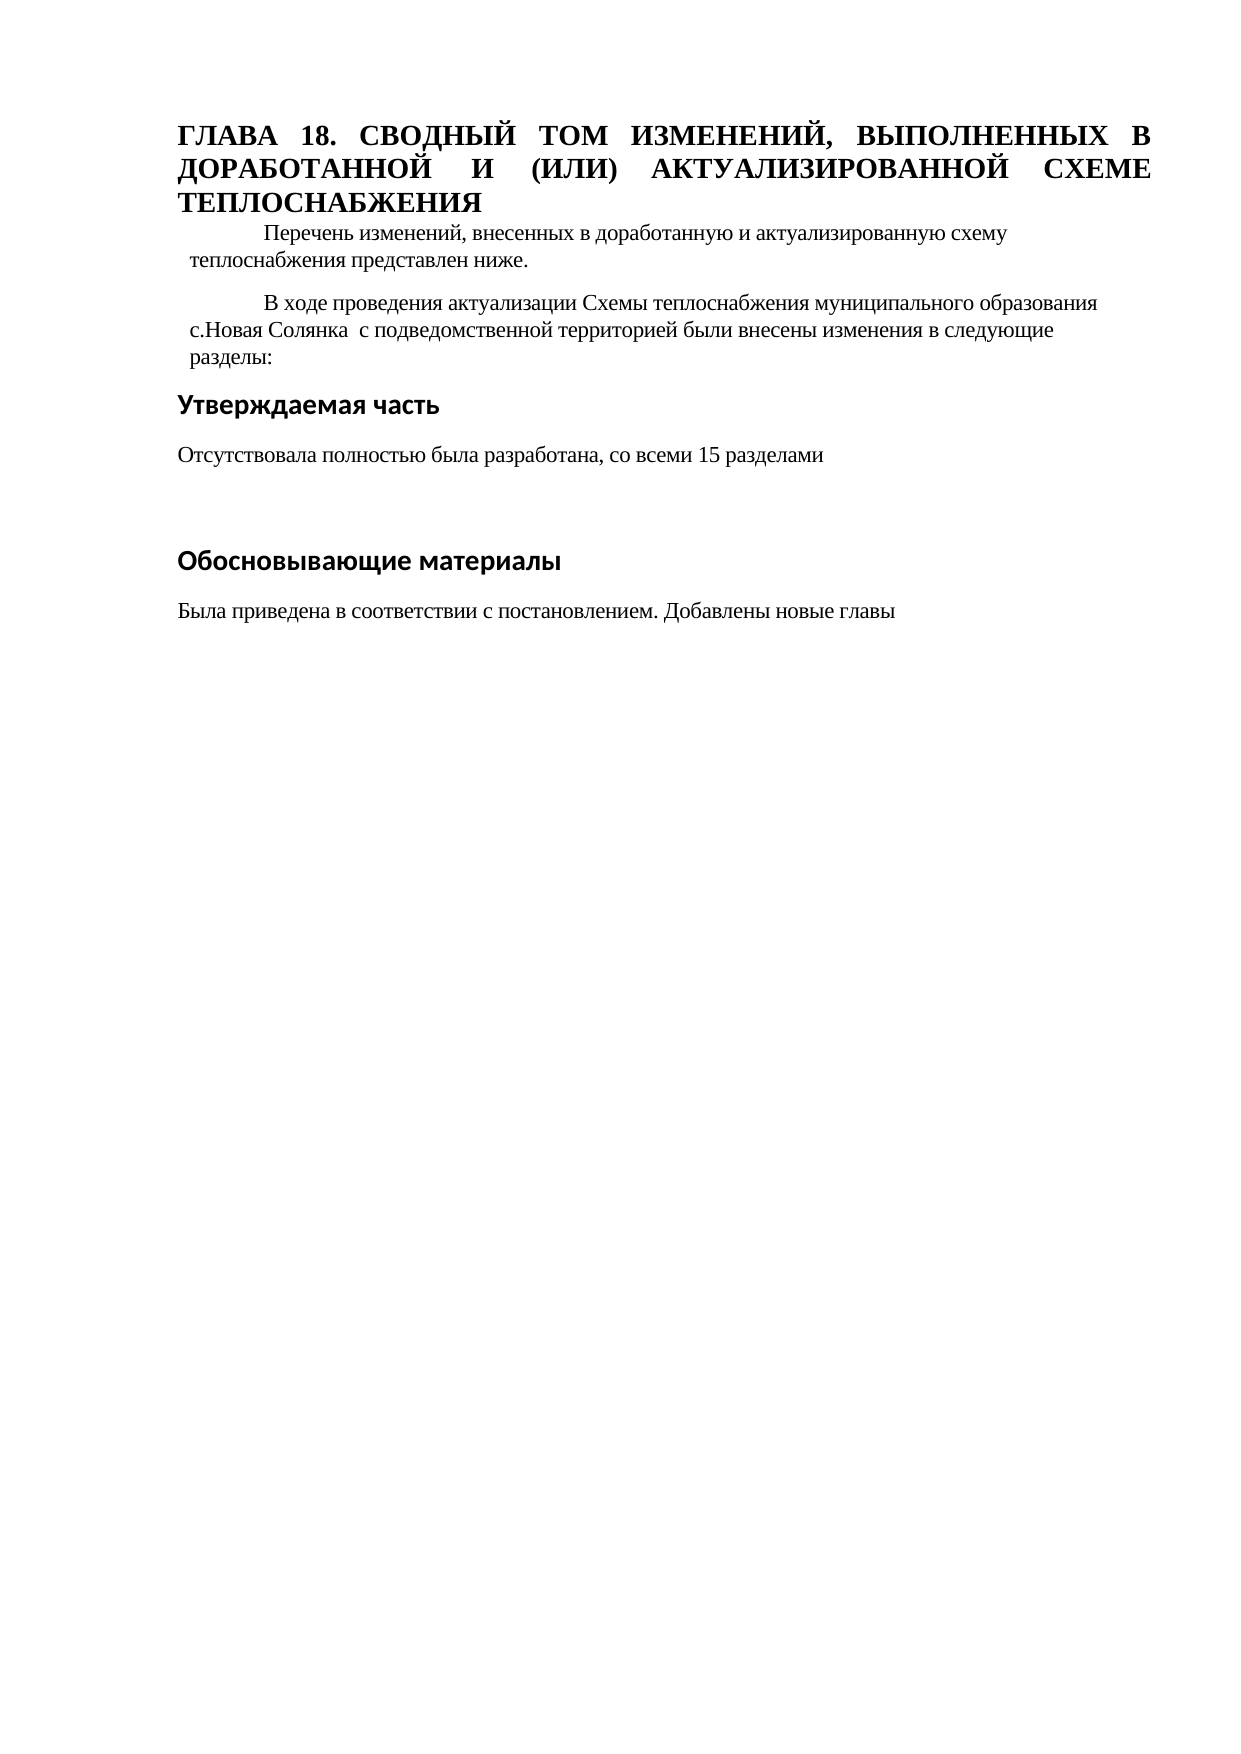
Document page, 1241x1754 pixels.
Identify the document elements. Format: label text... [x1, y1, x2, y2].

text ГЛАВА 18. СВОДНЫЙ ТОМ ИЗМЕНЕНИЙ, ВЫПОЛНЕННЫХ В ДОРАБОТАННОЙ И (ИЛИ) АКТУАЛИЗИРОВАННОЙ СХЕМЕ ТЕПЛОСНАБЖЕНИЯ [177, 118, 1152, 219]
text Утверждаемая часть [177, 386, 1152, 422]
text Обосновывающие материалы [177, 542, 1152, 577]
text Перечень изменений, внесенных в доработанную и актуализированную схему теплоснабжения представлен ниже. [189, 219, 1141, 272]
text Была приведена в соответствии с постановлением. Добавлены новые главы [177, 597, 1152, 623]
text Отсутствовала полностью была разработана, со всеми 15 разделами [177, 442, 1152, 468]
text В ходе проведения актуализации Схемы теплоснабжения муниципального образования с.Новая Солянка с подведомственной территорией были внесены изменения в следующие разделы: [189, 289, 1141, 369]
